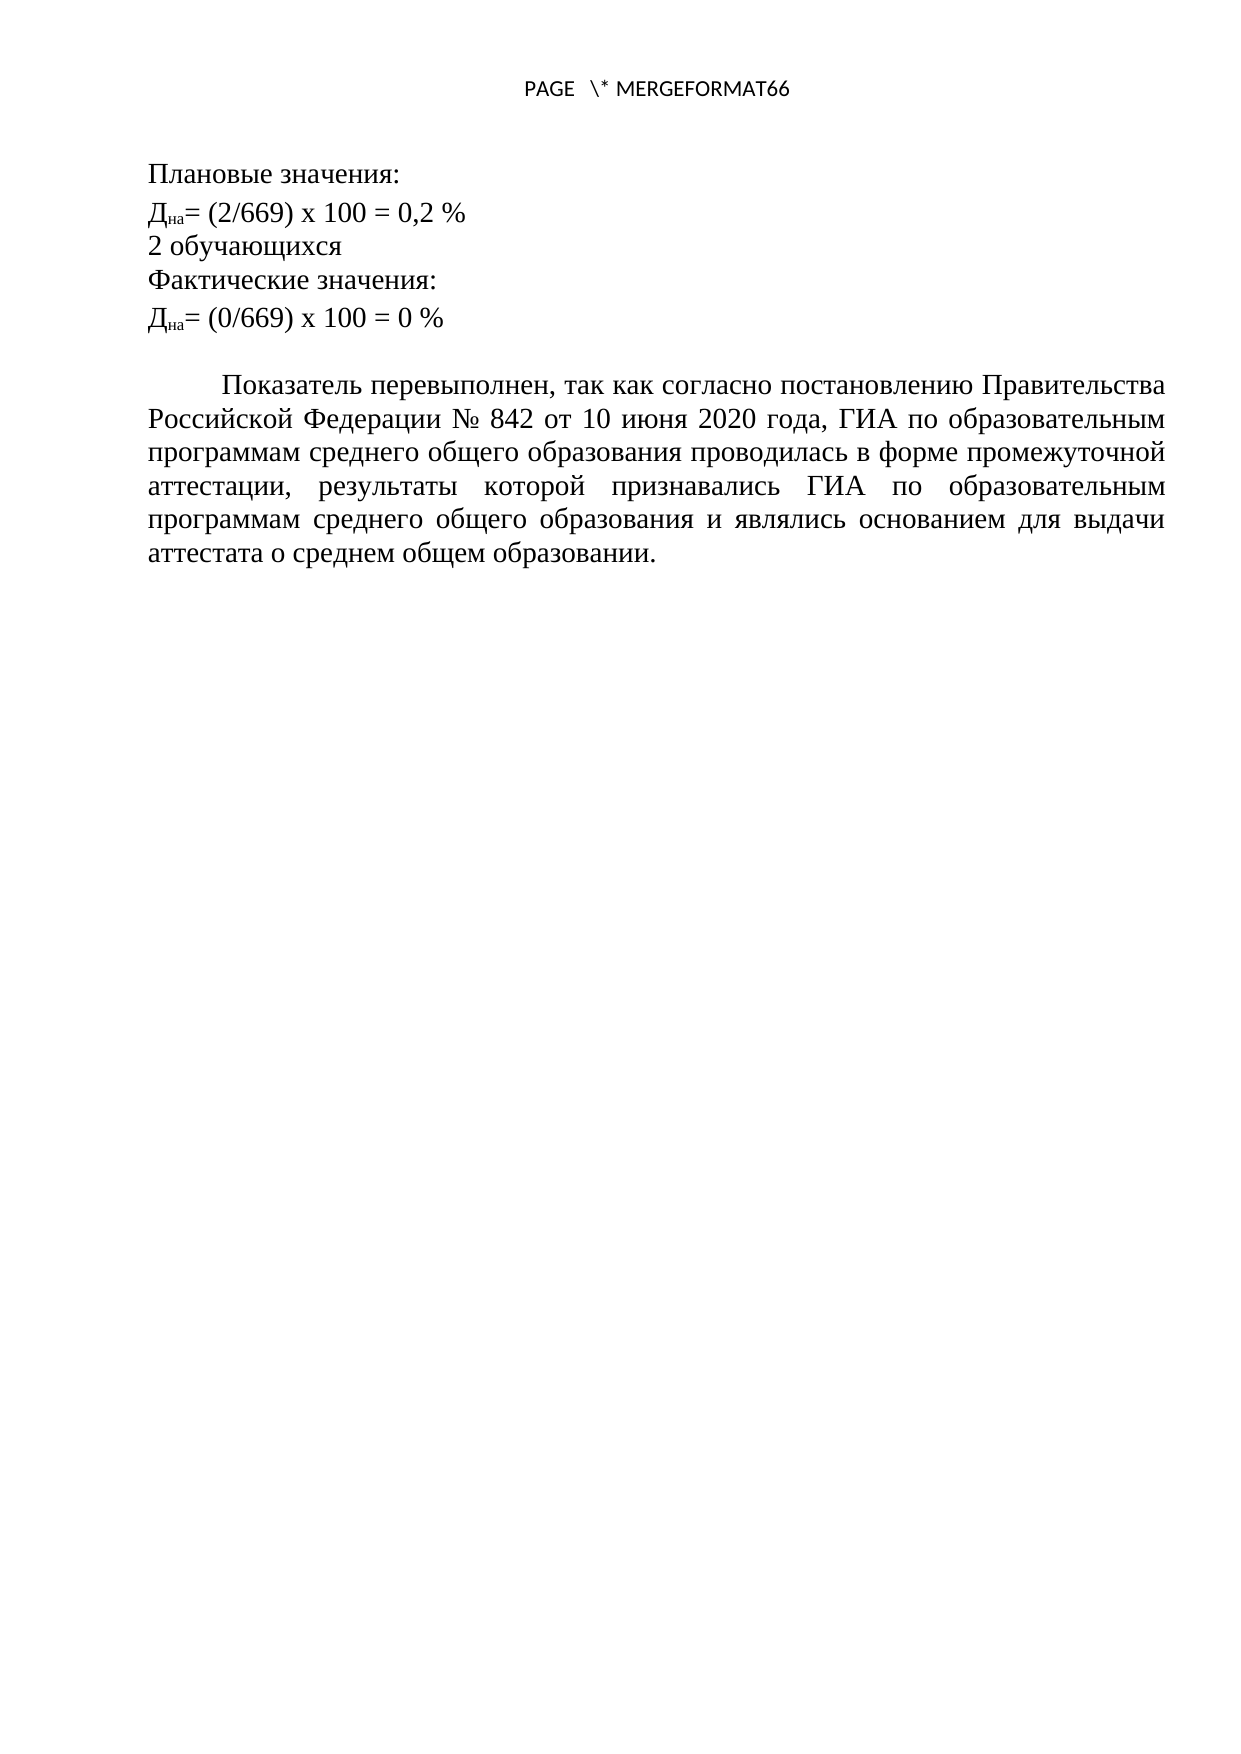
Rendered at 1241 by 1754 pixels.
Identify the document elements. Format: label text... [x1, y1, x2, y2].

text Фактические значения: [148, 262, 1166, 295]
text Показатель перевыполнен, так как согласно постановлению Правительства Российской Федерации № 842 от 10 июня 2020 года, ГИА по образовательным программам среднего общего образования проводилась в форме промежуточной аттестации, результаты которой признавались ГИА по образовательным программам среднего общего образования и являлись основанием для выдачи аттестата о среднем общем образовании. [148, 367, 1166, 569]
text Дна= (2/669) х 100 = 0,2 % [148, 195, 1166, 228]
text 2 обучающихся [148, 228, 1166, 262]
text Плановые значения: [148, 156, 1166, 190]
text Дна= (0/669) х 100 = 0 % [148, 300, 1166, 334]
